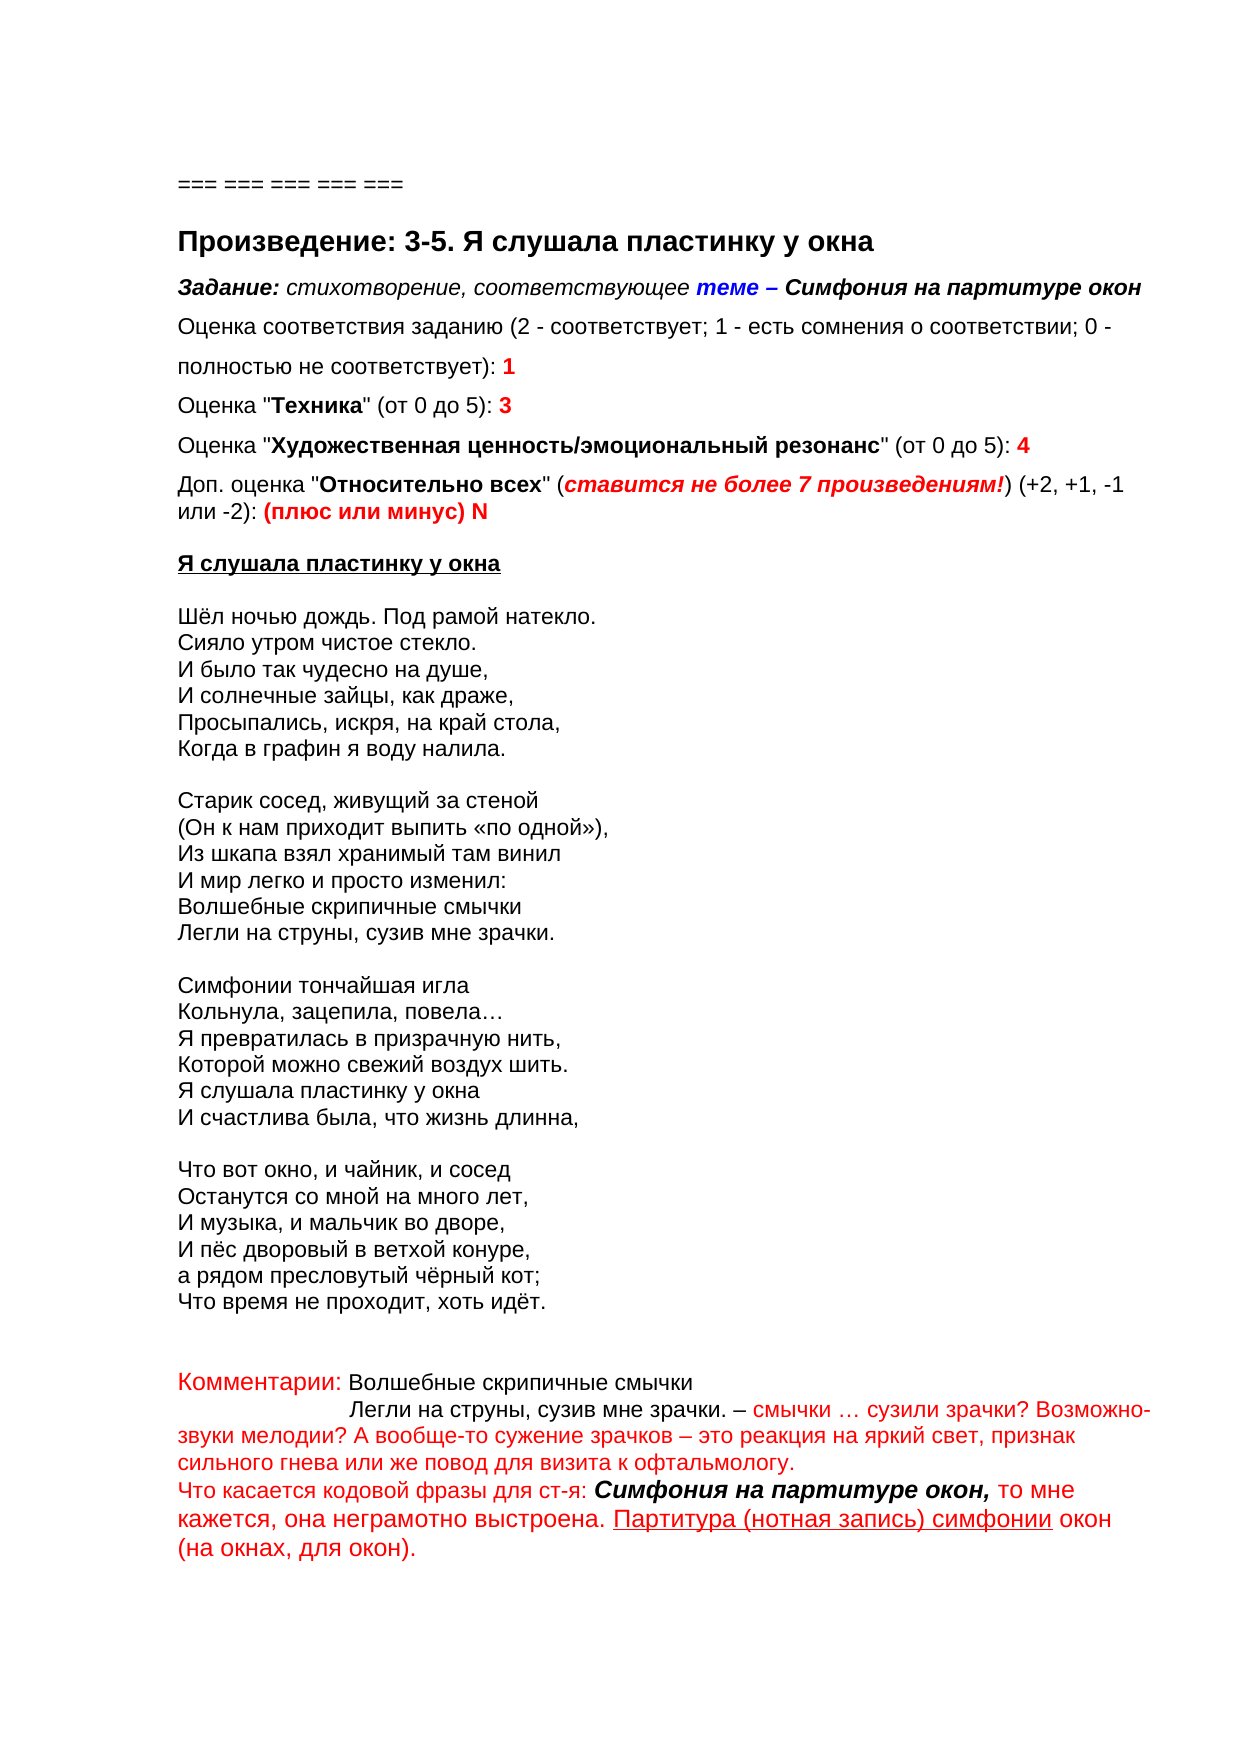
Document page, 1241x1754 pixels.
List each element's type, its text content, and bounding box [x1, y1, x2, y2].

text Оценка "Художественная ценность/эмоциональный резонанс" (от 0 до 5): 4 [177, 432, 1152, 458]
text И мир легко и просто изменил: [177, 867, 1152, 893]
text Что вот окно, и чайник, и сосед [177, 1156, 1152, 1183]
text звуки мелодии? А вообще-то сужение зрачков – это реакция на яркий свет, признак сильного гнева или же повод для визита к офтальмологу. [177, 1422, 1152, 1475]
text Старик сосед, живущий за стеной [177, 787, 1152, 814]
text Что касается кодовой фразы для ст-я: Симфония на партитуре окон, то мне кажется, она неграмотно выстроена. Партитура (нотная запись) симфонии окон (на окнах, для окон). [177, 1475, 1152, 1561]
text Доп. оценка "Относительно всех" (ставится не более 7 произведениям!) (+2, +1, -1 или -2): (плюс или минус) N [177, 471, 1152, 524]
text Волшебные скрипичные смычки [177, 893, 1152, 919]
text Симфонии тончайшая игла [177, 972, 1152, 998]
text Из шкапа взял хранимый там винил [177, 840, 1152, 867]
text Просыпались, искря, на край стола, [177, 708, 1152, 735]
text И было так чудесно на душе, [177, 656, 1152, 682]
text Останутся со мной на много лет, [177, 1183, 1152, 1209]
text === === === === === [177, 171, 1152, 197]
text Когда в графин я воду налила. [177, 735, 1152, 761]
text Сияло утром чистое стекло. [177, 629, 1152, 656]
text И пёс дворовый в ветхой конуре, [177, 1236, 1152, 1262]
text И музыка, и мальчик во дворе, [177, 1209, 1152, 1236]
text а рядом пресловутый чёрный кот; [177, 1262, 1152, 1288]
text И счастлива была, что жизнь длинна, [177, 1104, 1152, 1130]
text Оценка соответствия заданию (2 - соответствует; 1 - есть сомнения о соответствии; 0 - полностью не соответствует): 1 [177, 313, 1152, 379]
text Я превратилась в призрачную нить, [177, 1025, 1152, 1051]
text Оценка "Техника" (от 0 до 5): 3 [177, 392, 1152, 419]
text Комментарии: Волшебные скрипичные смычки [177, 1367, 1152, 1396]
text Я слушала пластинку у окна [177, 1077, 1152, 1104]
text Легли на струны, сузив мне зрачки. – смычки … сузили зрачки? Возможно- [177, 1396, 1152, 1422]
text Легли на струны, сузив мне зрачки. [177, 919, 1152, 946]
text И солнечные зайцы, как драже, [177, 682, 1152, 708]
text Я слушала пластинку у окна [177, 550, 1152, 577]
text Задание: стихотворение, соответствующее теме – Симфония на партитуре окон [177, 274, 1152, 300]
text Шёл ночью дождь. Под рамой натекло. [177, 603, 1152, 629]
text Что время не проходит, хоть идёт. [177, 1288, 1152, 1314]
text Произведение: 3-5. Я слушала пластинку у окна [177, 223, 1152, 257]
text Кольнула, зацепила, повела… [177, 998, 1152, 1025]
text (Он к нам приходит выпить «по одной»), [177, 814, 1152, 840]
text Которой можно свежий воздух шить. [177, 1051, 1152, 1077]
